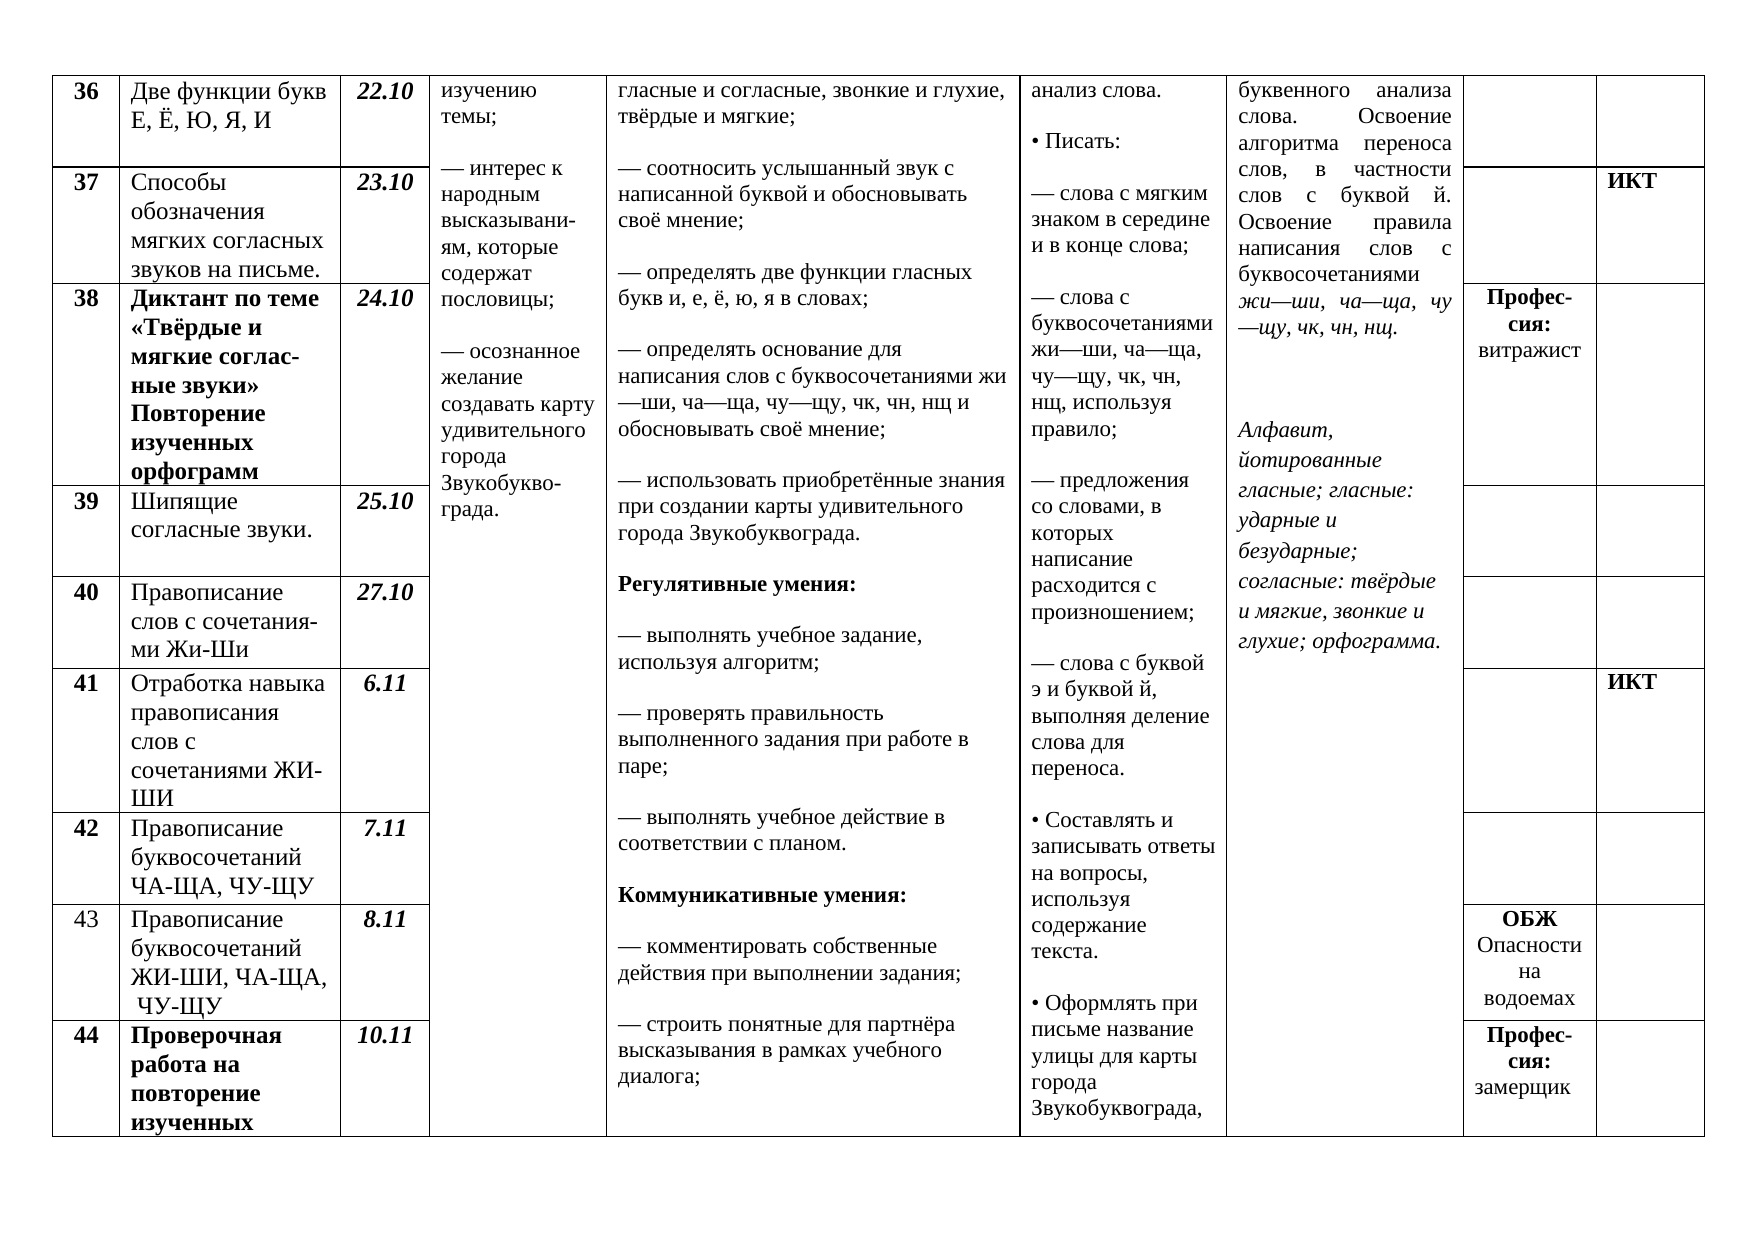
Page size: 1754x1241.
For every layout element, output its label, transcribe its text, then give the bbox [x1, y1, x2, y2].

table_cell 42 [53, 813, 119, 903]
table_cell [1597, 284, 1704, 485]
table_cell Две функции букв Е, Ё, Ю, Я, И [120, 76, 340, 166]
table_cell 37 [53, 168, 119, 282]
table_cell ИКТ [1597, 669, 1704, 812]
table_cell [1464, 813, 1596, 903]
table_cell [1464, 168, 1596, 282]
table_cell 24.10 [341, 284, 429, 485]
table_cell [1597, 486, 1704, 576]
table_cell [1597, 1021, 1704, 1136]
table_cell 36 [53, 76, 119, 166]
table_cell Отработка навыка правописания слов с сочетаниями ЖИ-ШИ [120, 669, 340, 812]
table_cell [1021, 76, 1226, 1136]
table_cell [1597, 76, 1704, 166]
table_cell Диктант по теме «Твёрдые и мягкие соглас-ные звуки» Повторение изученных орфограмм [120, 284, 340, 485]
table_cell 8.11 [341, 905, 429, 1019]
table_cell 7.11 [341, 813, 429, 903]
table_cell 38 [53, 284, 119, 485]
table_cell 23.10 [341, 168, 429, 282]
table_cell Способы обозначения мягких согласных звуков на письме. [120, 168, 340, 282]
table_cell [1597, 577, 1704, 667]
table_cell [1597, 905, 1704, 1019]
table_cell 41 [53, 669, 119, 812]
table_cell 22.10 [341, 76, 429, 166]
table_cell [607, 76, 1019, 1136]
table_cell Шипящие согласные звуки. [120, 486, 340, 576]
table_cell 10.11 [341, 1021, 429, 1136]
table_cell Профес-сия: витражист [1464, 284, 1596, 485]
table_cell Правописание буквосочетаний ЖИ-ШИ, ЧА-ЩА, ЧУ-ЩУ [120, 905, 340, 1019]
table_cell ИКТ [1597, 168, 1704, 282]
table_cell [1464, 669, 1596, 812]
table_cell [1464, 577, 1596, 667]
table_cell [1464, 486, 1596, 576]
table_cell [120, 1021, 340, 1136]
table_cell 6.11 [341, 669, 429, 812]
table_cell Правописание буквосочетаний ЧА-ЩА, ЧУ-ЩУ [120, 813, 340, 903]
table_cell Правописание слов с сочетания-ми Жи-Ши [120, 577, 340, 667]
table_cell 25.10 [341, 486, 429, 576]
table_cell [430, 76, 606, 1136]
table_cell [1464, 1021, 1596, 1136]
table_cell 43 [53, 905, 119, 1019]
table_cell 40 [53, 577, 119, 667]
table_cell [1227, 76, 1463, 1136]
table_cell 27.10 [341, 577, 429, 667]
table_cell ОБЖ Опасности на водоемах [1464, 905, 1596, 1019]
table_cell 39 [53, 486, 119, 576]
table_cell [1597, 813, 1704, 903]
table_cell 44 [53, 1021, 119, 1136]
table_cell [1464, 76, 1596, 166]
